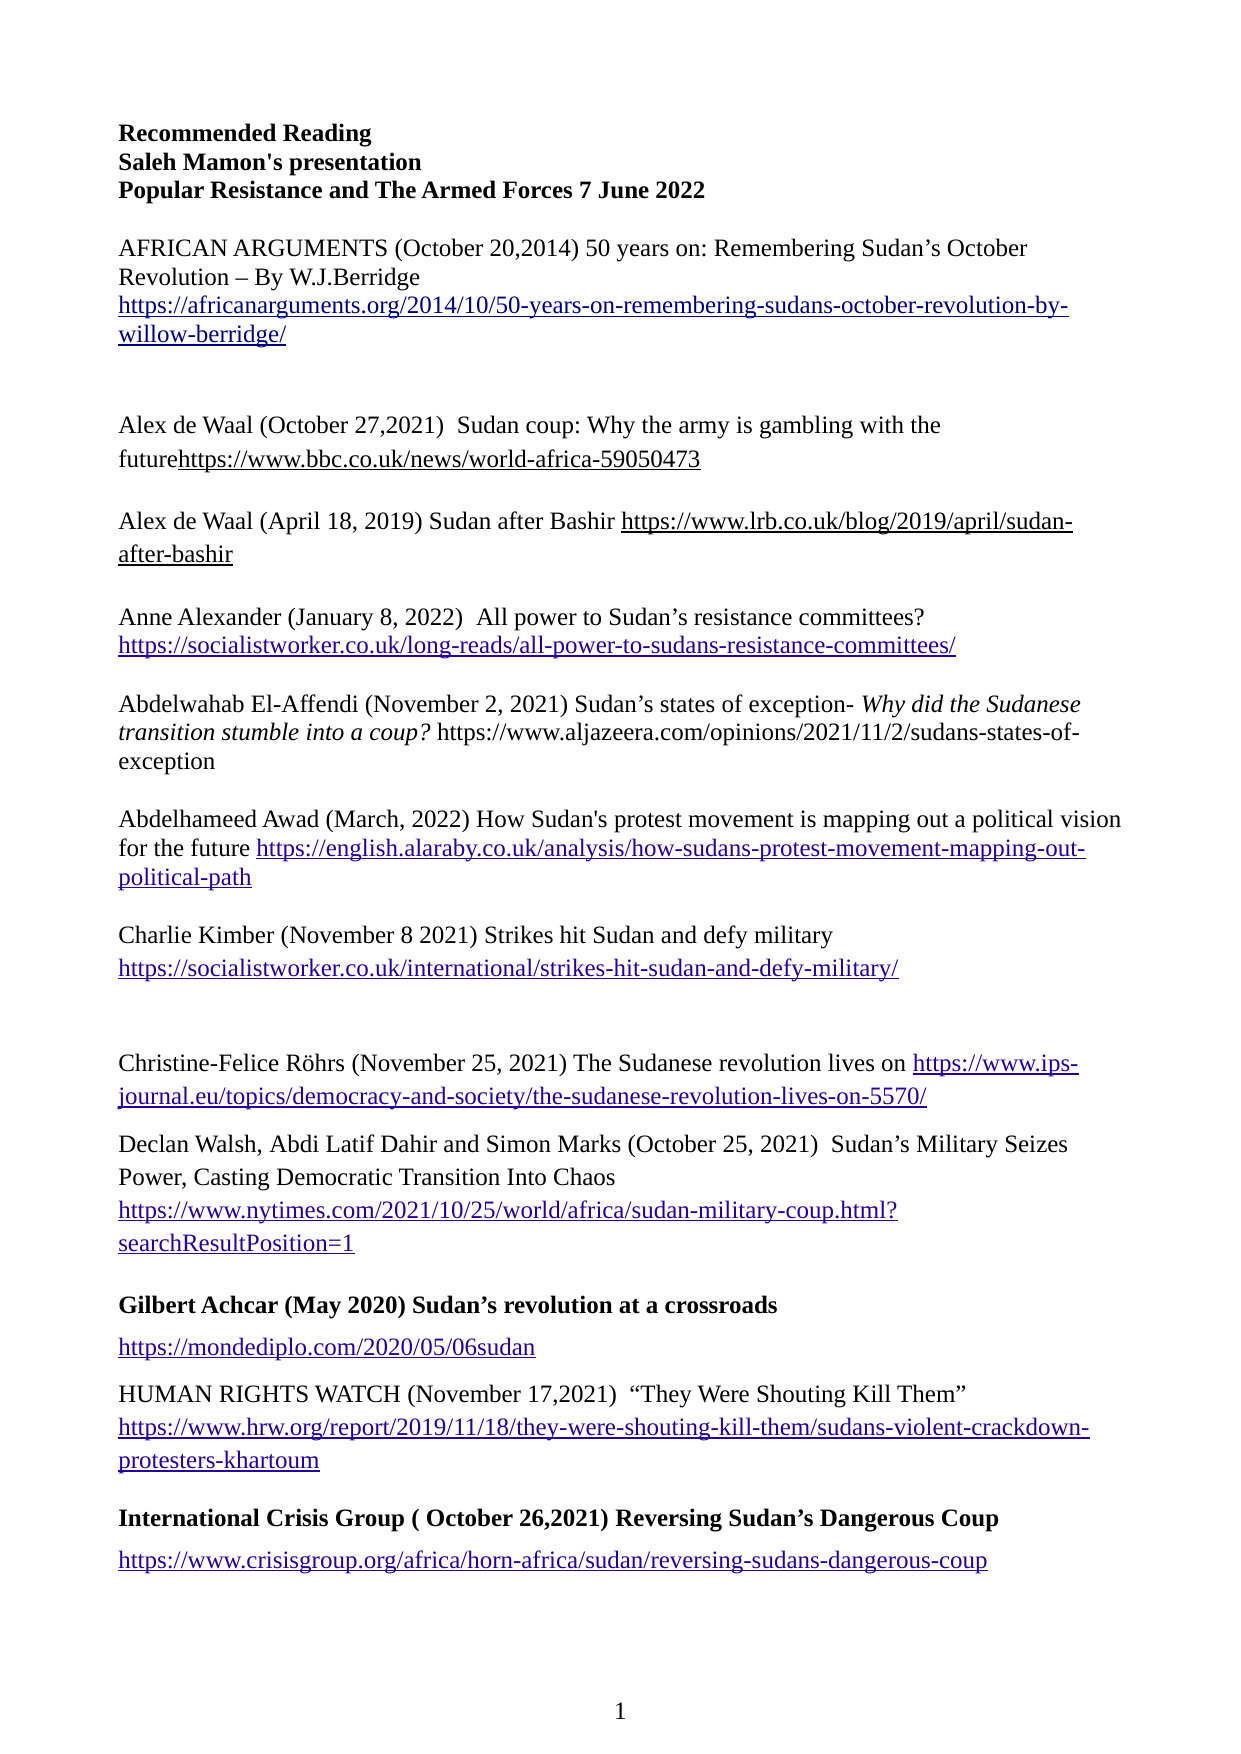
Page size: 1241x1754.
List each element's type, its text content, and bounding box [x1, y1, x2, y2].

text Saleh Mamon's presentation [118, 147, 1122, 176]
text Anne Alexander (January 8, 2022) All power to Sudan’s resistance committees? https://socialistworker.co.uk/long-reads/all-power-to-sudans-resistance-committees/ [118, 602, 1122, 659]
text Recommended Reading [118, 118, 1122, 147]
text Christine-Felice Röhrs (November 25, 2021) The Sudanese revolution lives on https://www.ips-journal.eu/topics/democracy-and-society/the-sudanese-revolution-lives-on-5570/ [118, 1048, 1122, 1110]
subtitle International Crisis Group ( October 26,2021) Reversing Sudan’s Dangerous Coup [118, 1503, 1122, 1532]
text Abdelwahab El-Affendi (November 2, 2021) Sudan’s states of exception- Why did the Sudanese transition stumble into a coup? https://www.aljazeera.com/opinions/2021/11/2/sudans-states-of-exception [118, 689, 1122, 775]
text https://www.crisisgroup.org/africa/horn-africa/sudan/reversing-sudans-dangerous-coup [118, 1545, 1122, 1573]
text Alex de Waal (October 27,2021) Sudan coup: Why the army is gambling with the futurehttps://www.bbc.co.uk/news/world-africa-59050473 [118, 411, 1122, 472]
text Popular Resistance and The Armed Forces 7 June 2022 [118, 176, 1122, 204]
text AFRICAN ARGUMENTS (October 20,2014) 50 years on: Remembering Sudan’s October Revolution – By W.J.Berridge [118, 233, 1122, 291]
text Abdelhameed Awad (March, 2022) How Sudan's protest movement is mapping out a political vision for the future https://english.alaraby.co.uk/analysis/how-sudans-protest-movement-mapping-out-political-path [118, 804, 1122, 891]
text Alex de Waal (April 18, 2019) Sudan after Bashir https://www.lrb.co.uk/blog/2019/april/sudan-after-bashir [118, 506, 1122, 568]
text Declan Walsh, Abdi Latif Dahir and Simon Marks (October 25, 2021) Sudan’s Military Seizes Power, Casting Democratic Transition Into Chaos https://www.nytimes.com/2021/10/25/world/africa/sudan-military-coup.html?searchResultPosition=1 [118, 1129, 1122, 1257]
text HUMAN RIGHTS WATCH (November 17,2021) “They Were Shouting Kill Them” https://www.hrw.org/report/2019/11/18/they-were-shouting-kill-them/sudans-violent-crackdown-protesters-khartoum [118, 1379, 1122, 1474]
subtitle Gilbert Achcar (May 2020) Sudan’s revolution at a crossroads [118, 1291, 1122, 1319]
text https://africanarguments.org/2014/10/50-years-on-remembering-sudans-october-revolution-by-willow-berridge/ [118, 291, 1122, 348]
text Charlie Kimber (November 8 2021) Strikes hit Sudan and defy military https://socialistworker.co.uk/international/strikes-hit-sudan-and-defy-military/ [118, 920, 1122, 982]
text https://mondediplo.com/2020/05/06sudan [118, 1332, 1122, 1361]
